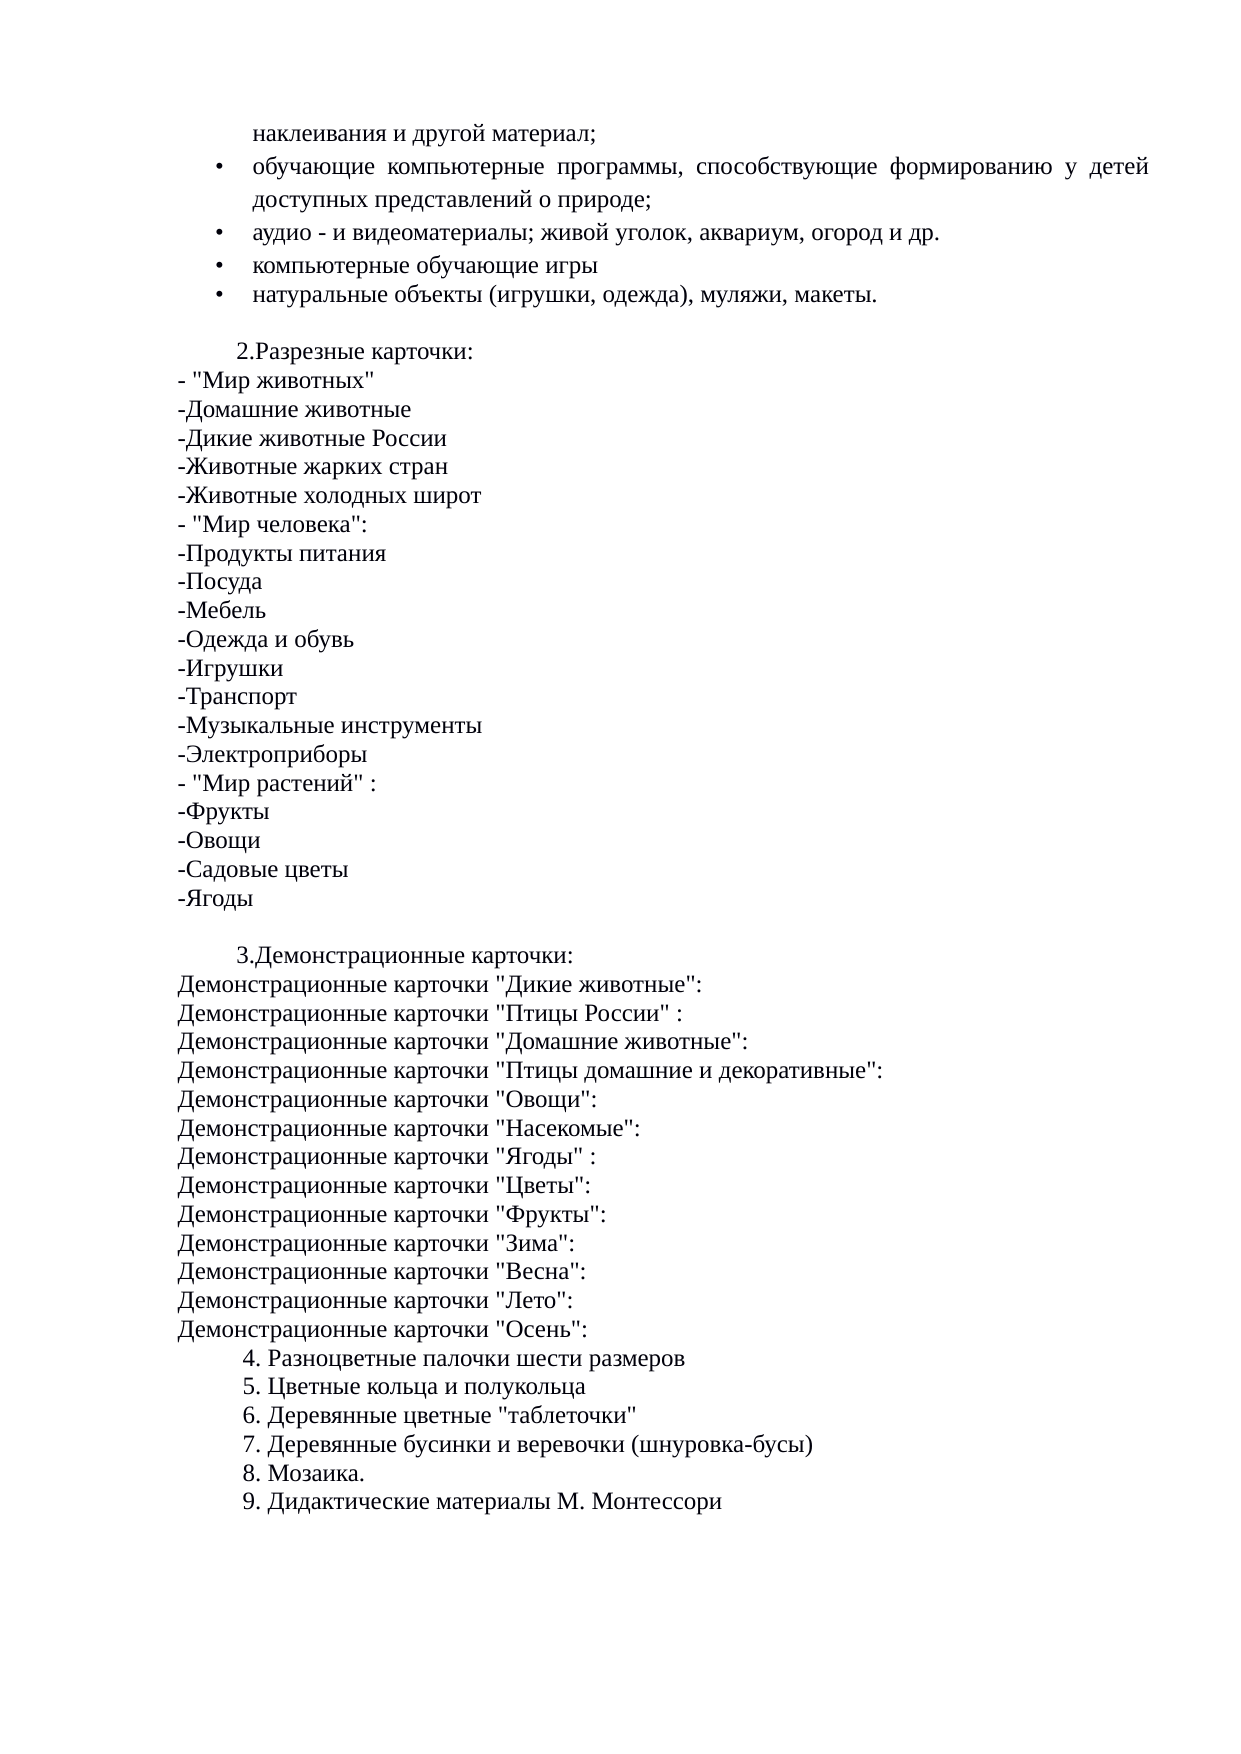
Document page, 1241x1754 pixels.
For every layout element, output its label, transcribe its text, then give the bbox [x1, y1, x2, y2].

list компьютерные обучающие игры [215, 250, 1152, 279]
text -Фрукты [177, 796, 1152, 825]
text Демонстрационные карточки "Домашние животные": [177, 1026, 1152, 1055]
list обучающие компьютерные программы, способствующие формированию у детей доступных представлений о природе; [215, 151, 1149, 213]
text Демонстрационные карточки "Цветы": [177, 1170, 1152, 1199]
text - "Мир животных" [177, 365, 1152, 394]
text Демонстрационные карточки "Дикие животные": [177, 969, 1152, 998]
text -Садовые цветы [177, 854, 1152, 883]
text -Транспорт [177, 681, 1152, 710]
text 9. Дидактические материалы М. Монтессори [177, 1486, 1152, 1515]
text -Мебель [177, 595, 1152, 624]
text Демонстрационные карточки "Фрукты": [177, 1199, 1152, 1228]
text 4. Разноцветные палочки шести размеров [177, 1343, 1152, 1371]
text -Животные холодных широт [177, 480, 1152, 509]
text Демонстрационные карточки "Насекомые": [177, 1113, 1152, 1141]
text Демонстрационные карточки "Птицы России" : [177, 998, 1152, 1026]
text -Электроприборы [177, 739, 1152, 768]
text Демонстрационные карточки "Лето": [177, 1285, 1152, 1314]
text 3.Демонстрационные карточки: [177, 940, 1152, 969]
text - "Мир человека": [177, 509, 1152, 538]
text -Животные жарких стран [177, 451, 1152, 480]
text 7. Деревянные бусинки и веревочки (шнуровка-бусы) [177, 1429, 1152, 1458]
text - "Мир растений" : [177, 768, 1152, 796]
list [215, 118, 1149, 147]
text 8. Мозаика. [177, 1458, 1152, 1486]
text -Продукты питания [177, 538, 1152, 566]
text -Овощи [177, 825, 1152, 854]
text -Домашние животные [177, 394, 1152, 423]
text -Музыкальные инструменты [177, 710, 1152, 739]
text Демонстрационные карточки "Птицы домашние и декоративные": [177, 1055, 1152, 1084]
text -Одежда и обувь [177, 624, 1152, 653]
text -Ягоды [177, 883, 1152, 911]
list натуральные объекты (игрушки, одежда), муляжи, макеты. [215, 279, 1152, 308]
text Демонстрационные карточки "Овощи": [177, 1084, 1152, 1113]
text Демонстрационные карточки "Зима": [177, 1228, 1152, 1256]
text Демонстрационные карточки "Весна": [177, 1256, 1152, 1285]
text Демонстрационные карточки "Ягоды" : [177, 1141, 1152, 1170]
list аудио - и видеоматериалы; живой уголок, аквариум, огород и др. [215, 217, 1149, 246]
text -Посуда [177, 566, 1152, 595]
text 5. Цветные кольца и полукольца [177, 1371, 1152, 1400]
text -Дикие животные России [177, 423, 1152, 451]
text 2.Разрезные карточки: [177, 336, 1152, 365]
text 6. Деревянные цветные "таблеточки" [177, 1400, 1152, 1429]
text Демонстрационные карточки "Осень": [177, 1314, 1152, 1343]
text -Игрушки [177, 653, 1152, 681]
